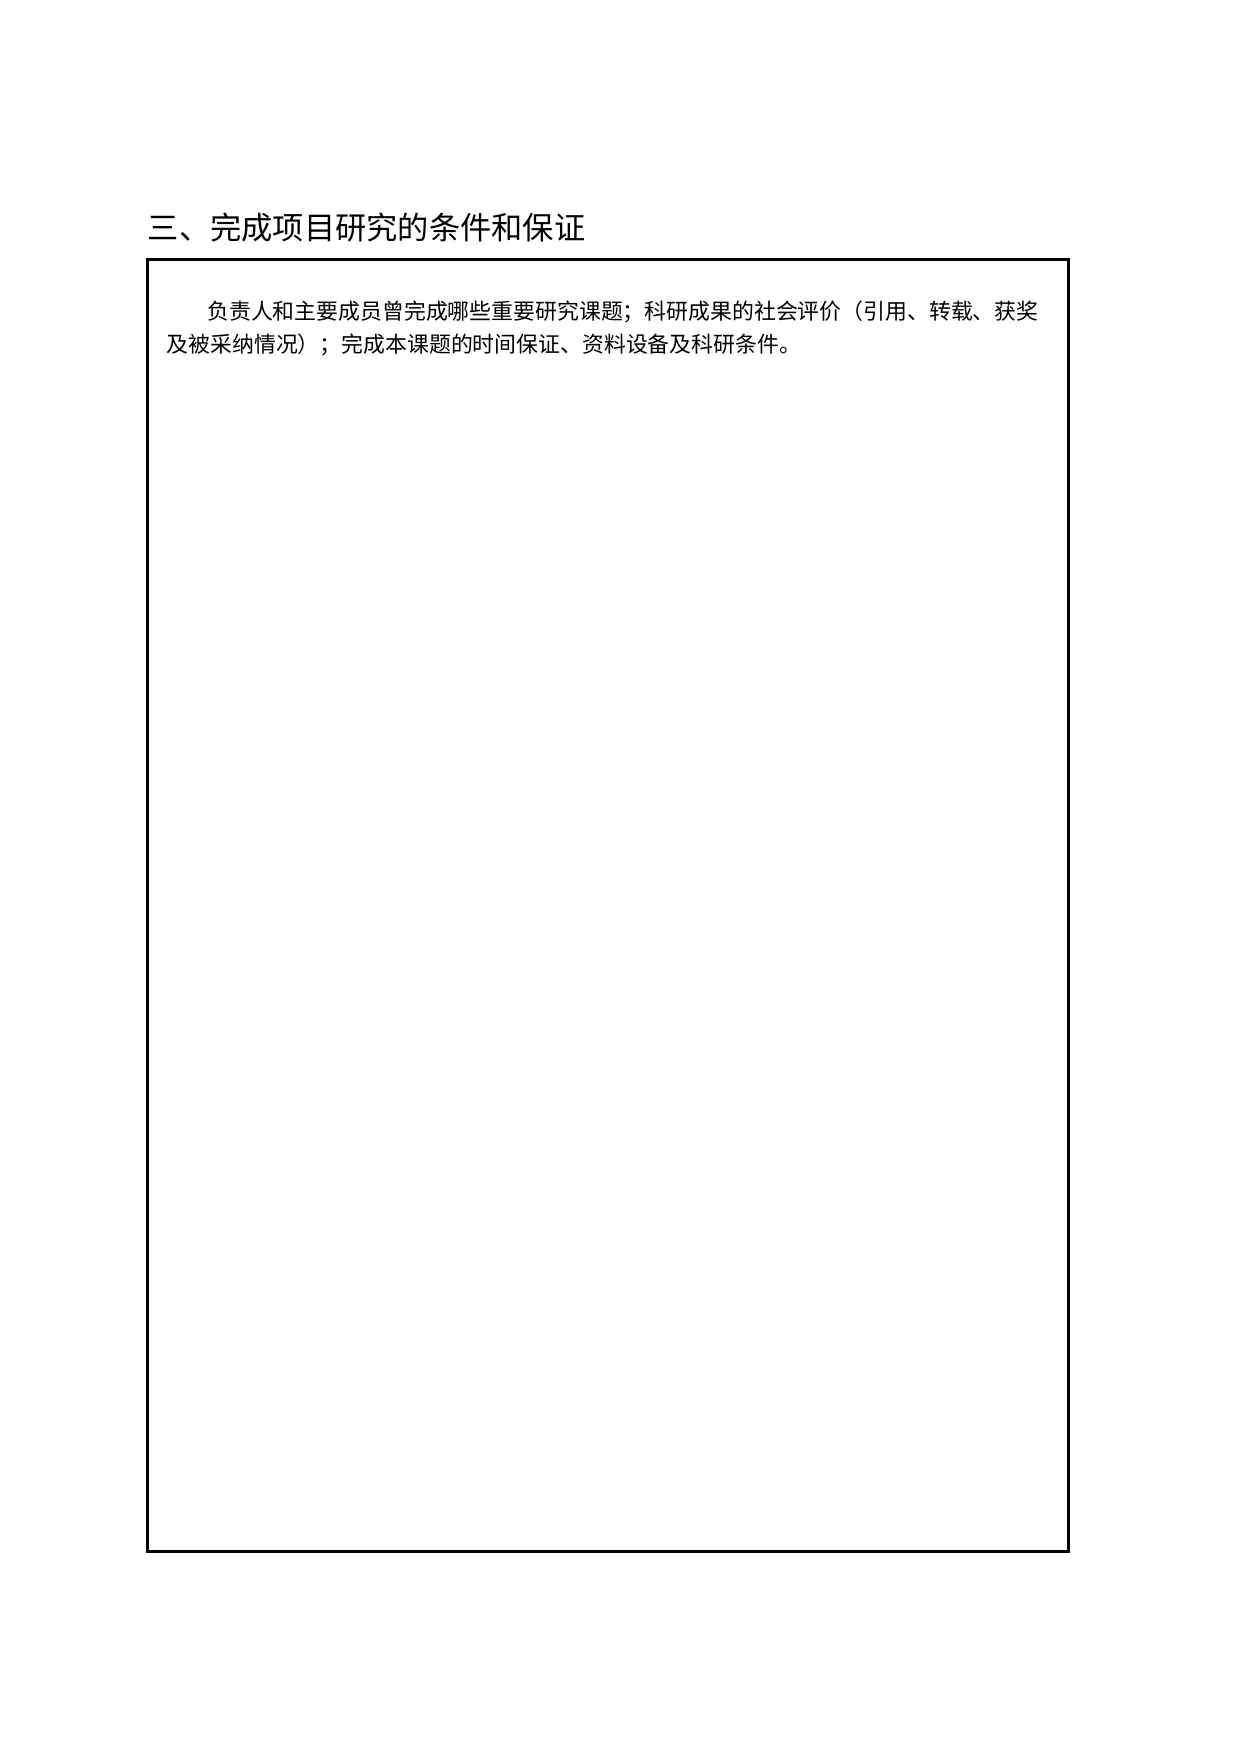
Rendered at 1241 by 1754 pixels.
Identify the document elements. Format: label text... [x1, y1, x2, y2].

table_header 负责人和主要成员曾完成哪些重要研究课题；科研成果的社会评价（引用、转载、获奖及被采纳情况）；完成本课题的时间保证、资料设备及科研条件。 [149, 261, 1067, 1550]
text 三、完成项目研究的条件和保证 [148, 193, 1093, 258]
